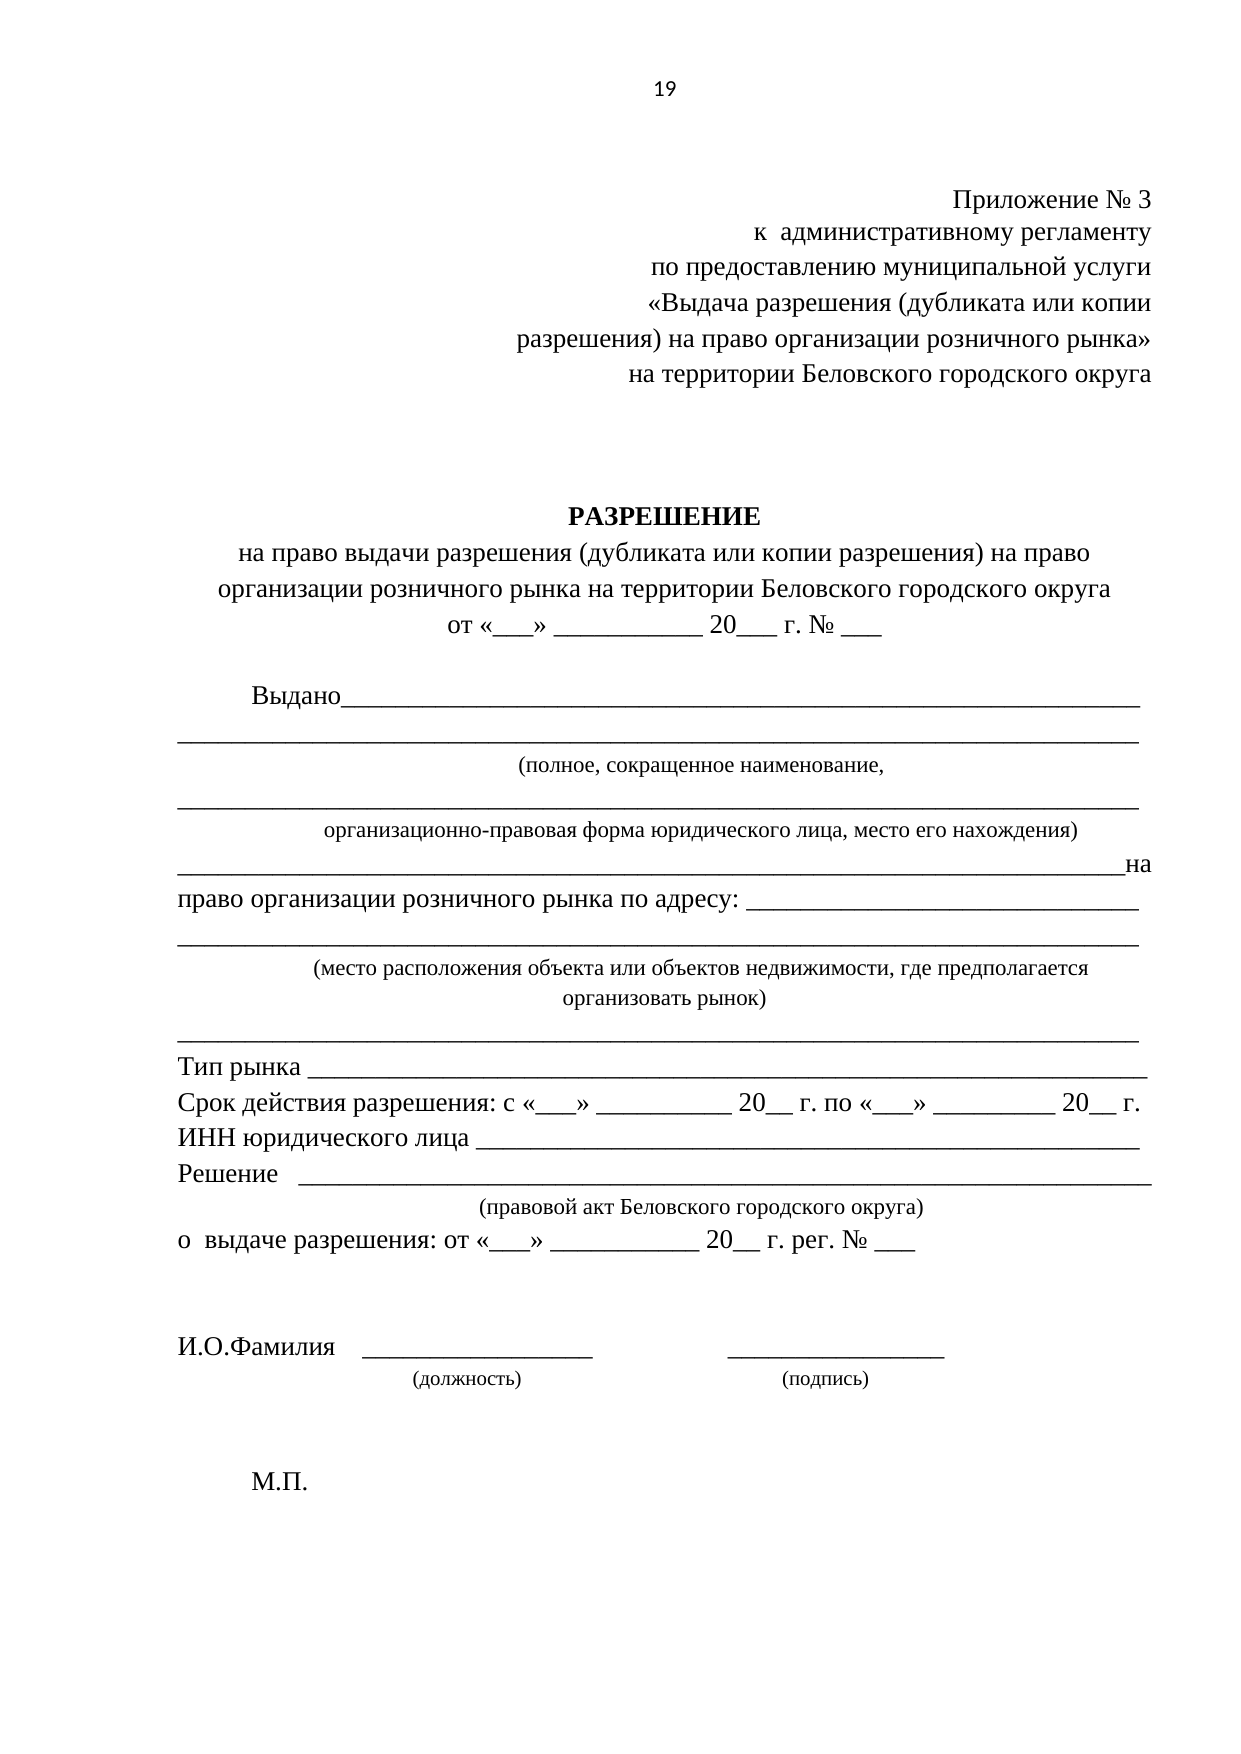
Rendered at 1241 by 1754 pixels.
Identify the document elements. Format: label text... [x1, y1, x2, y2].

text на право выдачи разрешения (дубликата или копии разрешения) на право организации розничного рынка на территории Беловского городского округа [177, 536, 1152, 603]
text М.П. [177, 1465, 1152, 1496]
text к административному регламенту [177, 215, 1152, 246]
text «Выдача разрешения (дубликата или копии [177, 286, 1152, 317]
text _______________________________________________________________________ [177, 918, 1152, 949]
text (место расположения объекта или объектов недвижимости, где предполагается организовать рынок) [177, 954, 1152, 1011]
text разрешения) на право организации розничного рынка» [177, 322, 1152, 353]
text (правовой акт Беловского городского округа) [177, 1193, 1152, 1219]
text РАЗРЕШЕНИЕ [177, 501, 1152, 532]
text (должность) (подпись) [177, 1366, 1152, 1390]
text Срок действия разрешения: с «___» __________ 20__ г. по «___» _________ 20__ г. [177, 1086, 1152, 1117]
text _______________________________________________________________________ [177, 1014, 1152, 1046]
text по предоставлению муниципальной услуги [177, 250, 1152, 282]
text И.О.Фамилия _________________ ________________ [177, 1330, 1152, 1362]
text Выдано___________________________________________________________ [177, 679, 1152, 710]
text от «___» ___________ 20___ г. № ___ [177, 608, 1152, 639]
text организационно-правовая форма юридического лица, место его нахождения) [177, 817, 1152, 843]
text ИНН юридического лица _________________________________________________ [177, 1122, 1152, 1153]
text о выдаче разрешения: от «___» ___________ 20__ г. рег. № ___ [177, 1223, 1152, 1254]
text Приложение № 3 [177, 156, 1152, 215]
text _______________________________________________________________________ [177, 781, 1152, 812]
text Тип рынка ______________________________________________________________ [177, 1050, 1152, 1081]
text ______________________________________________________________________на право организации розничного рынка по адресу: _____________________________ [177, 847, 1152, 914]
text на территории Беловского городского округа [177, 358, 1152, 389]
text Решение _______________________________________________________________ [177, 1157, 1152, 1188]
text _______________________________________________________________________ [177, 715, 1152, 746]
text (полное, сокращенное наименование, [177, 751, 1152, 777]
